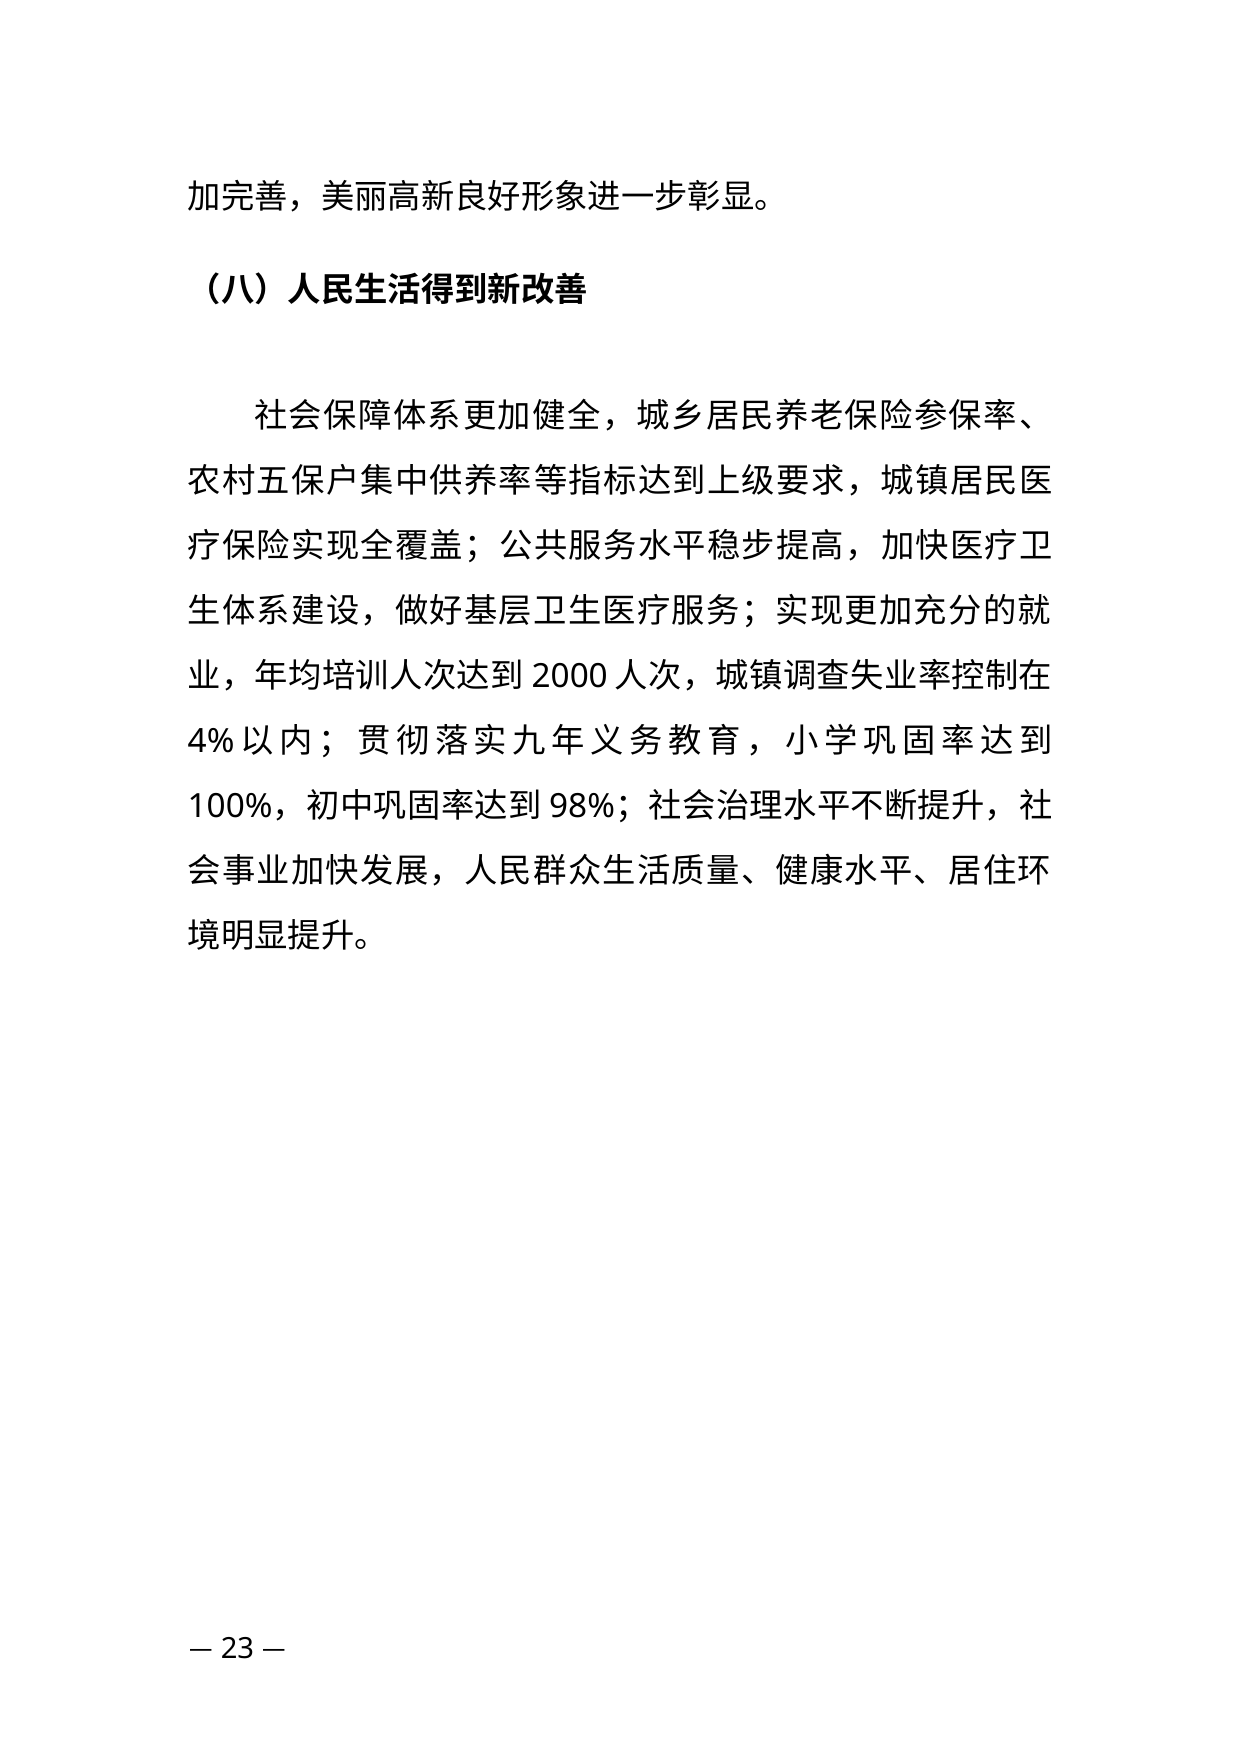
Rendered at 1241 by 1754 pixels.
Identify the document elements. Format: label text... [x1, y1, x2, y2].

subtitle （八）人民生活得到新改善 [187, 254, 1053, 319]
text 社会保障体系更加健全，城乡居民养老保险参保率、农村五保户集中供养率等指标达到上级要求，城镇居民医疗保险实现全覆盖；公共服务水平稳步提高，加快医疗卫生体系建设，做好基层卫生医疗服务；实现更加充分的就业，年均培训人次达到2000人次，城镇调查失业率控制在4%以内；贯彻落实九年义务教育，小学巩固率达到100%，初中巩固率达到98%；社会治理水平不断提升，社会事业加快发展，人民群众生活质量、健康水平、居住环境明显提升。 [187, 381, 1053, 966]
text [187, 162, 1053, 227]
